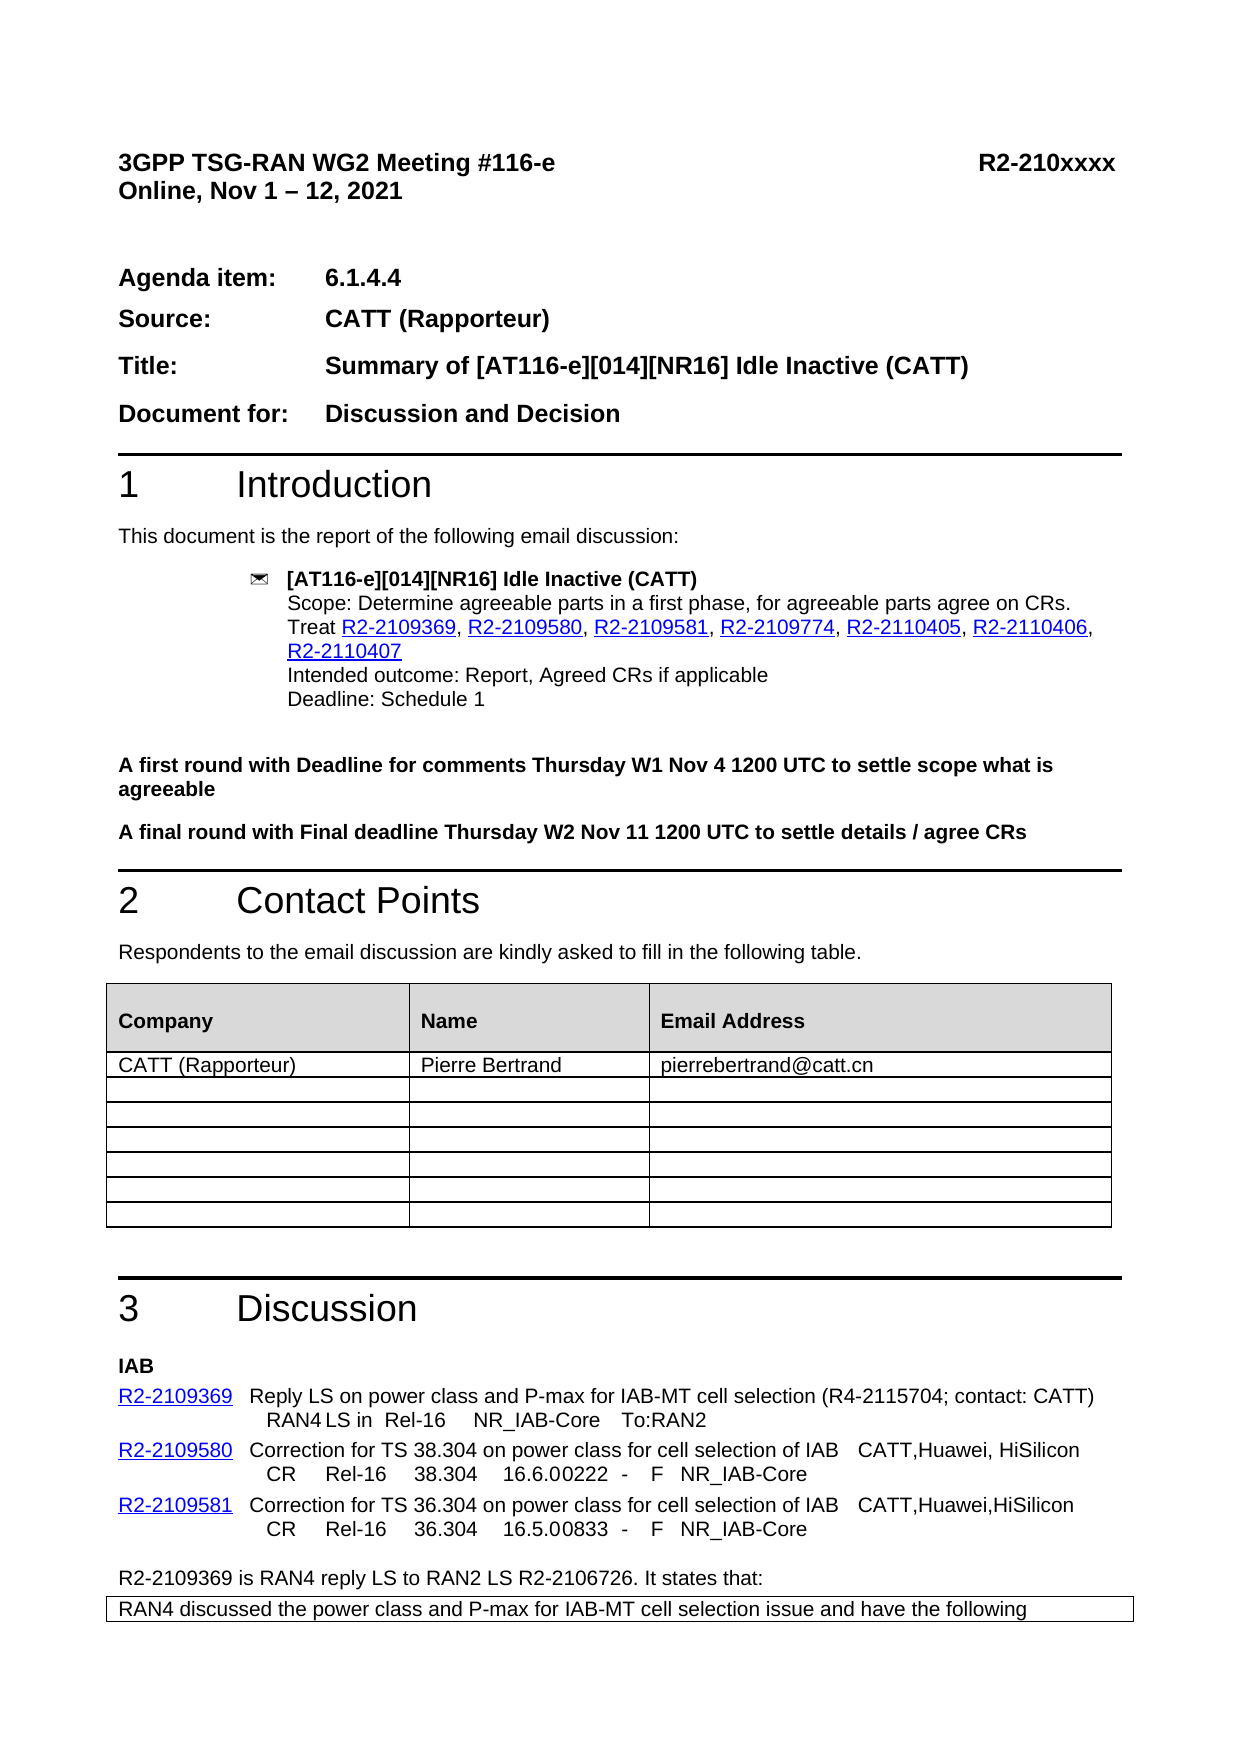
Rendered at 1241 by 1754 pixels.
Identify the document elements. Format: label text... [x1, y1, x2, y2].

table_cell pierrebertrand@catt.cn [650, 1053, 1111, 1076]
text 3GPP TSG-RAN WG2 Meeting #116-e R2-210xxxx [118, 147, 1122, 176]
table_cell [107, 1203, 409, 1226]
title R2-2109580 Correction for TS 38.304 on power class for cell selection of IAB CATT,Huawei, HiSilicon CR Rel-16 38.304 16.6.0 0222 - F NR_IAB-Core [118, 1438, 1122, 1486]
text Document for: Discussion and Decision [118, 399, 1122, 427]
text A final round with Final deadline Thursday W2 Nov 11 1200 UTC to settle details / agree CRs [118, 820, 1122, 844]
text A first round with Deadline for comments Thursday W1 Nov 4 1200 UTC to settle scope what is agreeable [118, 753, 1122, 801]
table_cell [107, 1178, 409, 1201]
table_cell [410, 1178, 649, 1201]
table_cell [107, 1078, 409, 1101]
table_cell [107, 1153, 409, 1176]
table_cell [650, 1203, 1111, 1226]
text [AT116-e][014][NR16] Idle Inactive (CATT) [249, 566, 1122, 591]
title R2-2109581 Correction for TS 36.304 on power class for cell selection of IAB CATT,Huawei,HiSilicon CR Rel-16 36.304 16.5.0 0833 - F NR_IAB-Core [118, 1492, 1122, 1540]
text Online, Nov 1 – 12, 2021 [118, 176, 1122, 205]
text Source: CATT (Rapporteur) [118, 304, 1122, 332]
table_cell Pierre Bertrand [410, 1053, 649, 1076]
subtitle 2 Contact Points [118, 872, 1122, 921]
subtitle 3 Discussion [118, 1280, 1122, 1329]
subtitle 1 Introduction [118, 456, 1122, 505]
table_cell CATT (Rapporteur) [107, 1053, 409, 1076]
text Title: Summary of [AT116-e][014][NR16] Idle Inactive (CATT) [118, 351, 1122, 380]
table_cell [410, 1128, 649, 1151]
text Deadline: Schedule 1 [249, 686, 1122, 710]
text This document is the report of the following email discussion: [118, 524, 1122, 548]
table_cell [650, 1153, 1111, 1176]
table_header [107, 1597, 1133, 1621]
title R2-2109369 Reply LS on power class and P-max for IAB-MT cell selection (R4-2115704; contact: CATT) RAN4 LS in Rel-16 NR_IAB-Core To:RAN2 [118, 1384, 1122, 1432]
table_header Email Address [650, 984, 1111, 1051]
text R2-2109369 is RAN4 reply LS to RAN2 LS R2-2106726. It states that: [118, 1565, 1122, 1589]
table_cell [410, 1203, 649, 1226]
table_cell [650, 1103, 1111, 1126]
text Agenda item: 6.1.4.4 [118, 262, 1122, 291]
table_cell [650, 1178, 1111, 1201]
table_cell [107, 1103, 409, 1126]
table_header Company [107, 984, 409, 1051]
text Intended outcome: Report, Agreed CRs if applicable [249, 662, 1122, 686]
table_cell [410, 1103, 649, 1126]
text IAB [118, 1354, 1122, 1378]
text Respondents to the email discussion are kindly asked to fill in the following table. [118, 940, 1122, 964]
table_cell [107, 1128, 409, 1151]
table_header Name [410, 984, 649, 1051]
table_cell [410, 1153, 649, 1176]
table_cell [650, 1128, 1111, 1151]
text Scope: Determine agreeable parts in a first phase, for agreeable parts agree on CRs. Treat R2-2109369, R2-2109580, R2-2109581, R2-2109774, R2-2110405, R2-2110406, R2-2110407 [249, 591, 1122, 662]
table_cell [410, 1078, 649, 1101]
table_cell [650, 1078, 1111, 1101]
